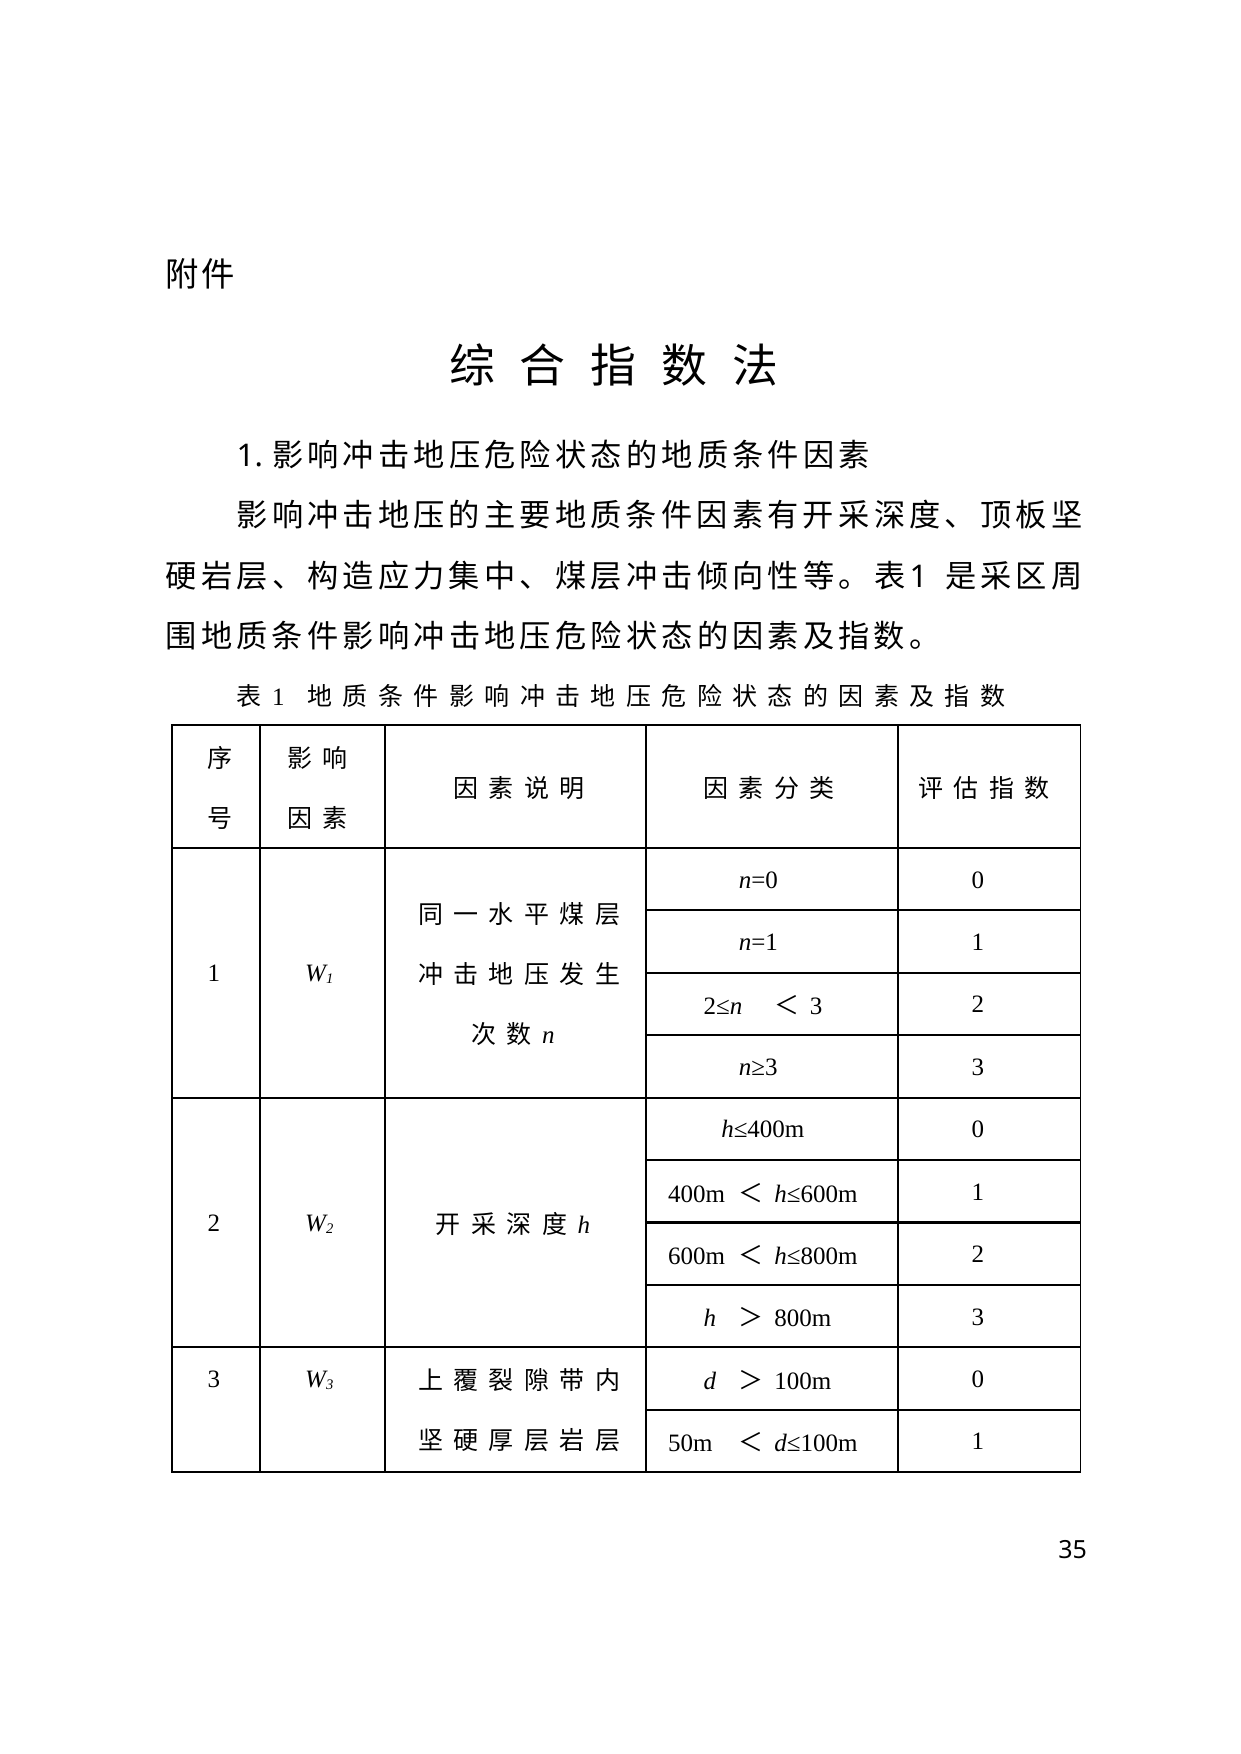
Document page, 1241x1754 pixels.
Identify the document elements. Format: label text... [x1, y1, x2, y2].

table_header 评估指数 [899, 726, 1080, 847]
table_cell 1 [899, 1161, 1080, 1221]
table_cell 2 [899, 974, 1080, 1034]
table_cell 1 [173, 849, 259, 1097]
table_cell W1 [261, 849, 384, 1097]
table_cell 上覆裂隙带内坚硬厚层岩层距煤层的距离d [386, 1348, 645, 1471]
table_cell 开采深度h [386, 1099, 645, 1346]
text 影响冲击地压的主要地质条件因素有开采深度、顶板坚硬岩层、构造应力集中、煤层冲击倾向性等。表1是采区周围地质条件影响冲击地压危险状态的因素及指数。 [166, 483, 1086, 664]
table_cell n=1 [647, 911, 897, 972]
table_cell n≥3 [647, 1036, 897, 1097]
text 附件 [166, 242, 1086, 302]
table_cell W3 [261, 1348, 384, 1471]
table_cell 3 [899, 1286, 1080, 1346]
table_cell 0 [899, 1099, 1080, 1159]
table_cell 2 [899, 1224, 1080, 1284]
table_header 序号 [173, 726, 259, 847]
table_cell h≤400m [647, 1099, 897, 1159]
table_cell 50m＜d≤100m [647, 1411, 897, 1471]
table_cell 2 [173, 1099, 259, 1346]
table_cell 1 [899, 911, 1080, 972]
table_cell 3 [173, 1348, 259, 1471]
text 表1 地质条件影响冲击地压危险状态的因素及指数 [166, 664, 1086, 724]
table_cell d＞100m [647, 1348, 897, 1408]
table_header 因素分类 [647, 726, 897, 847]
table_cell 3 [899, 1036, 1080, 1097]
table_cell 0 [899, 1348, 1080, 1408]
table_cell 0 [899, 849, 1080, 909]
table_header 因素说明 [386, 726, 645, 847]
table_cell 600m＜h≤800m [647, 1224, 897, 1284]
table_cell 1 [899, 1411, 1080, 1471]
table_cell h＞800m [647, 1286, 897, 1346]
table_header 影响因素 [261, 726, 384, 847]
text 综合指数法 [166, 302, 1086, 423]
table_cell W2 [261, 1099, 384, 1346]
table_cell n=0 [647, 849, 897, 909]
text 1.影响冲击地压危险状态的地质条件因素 [166, 423, 1086, 483]
table_cell 2≤n＜3 [647, 974, 897, 1034]
table_cell 同一水平煤层冲击地压发生次数n [386, 849, 645, 1097]
table_cell 400m＜h≤600m [647, 1161, 897, 1221]
